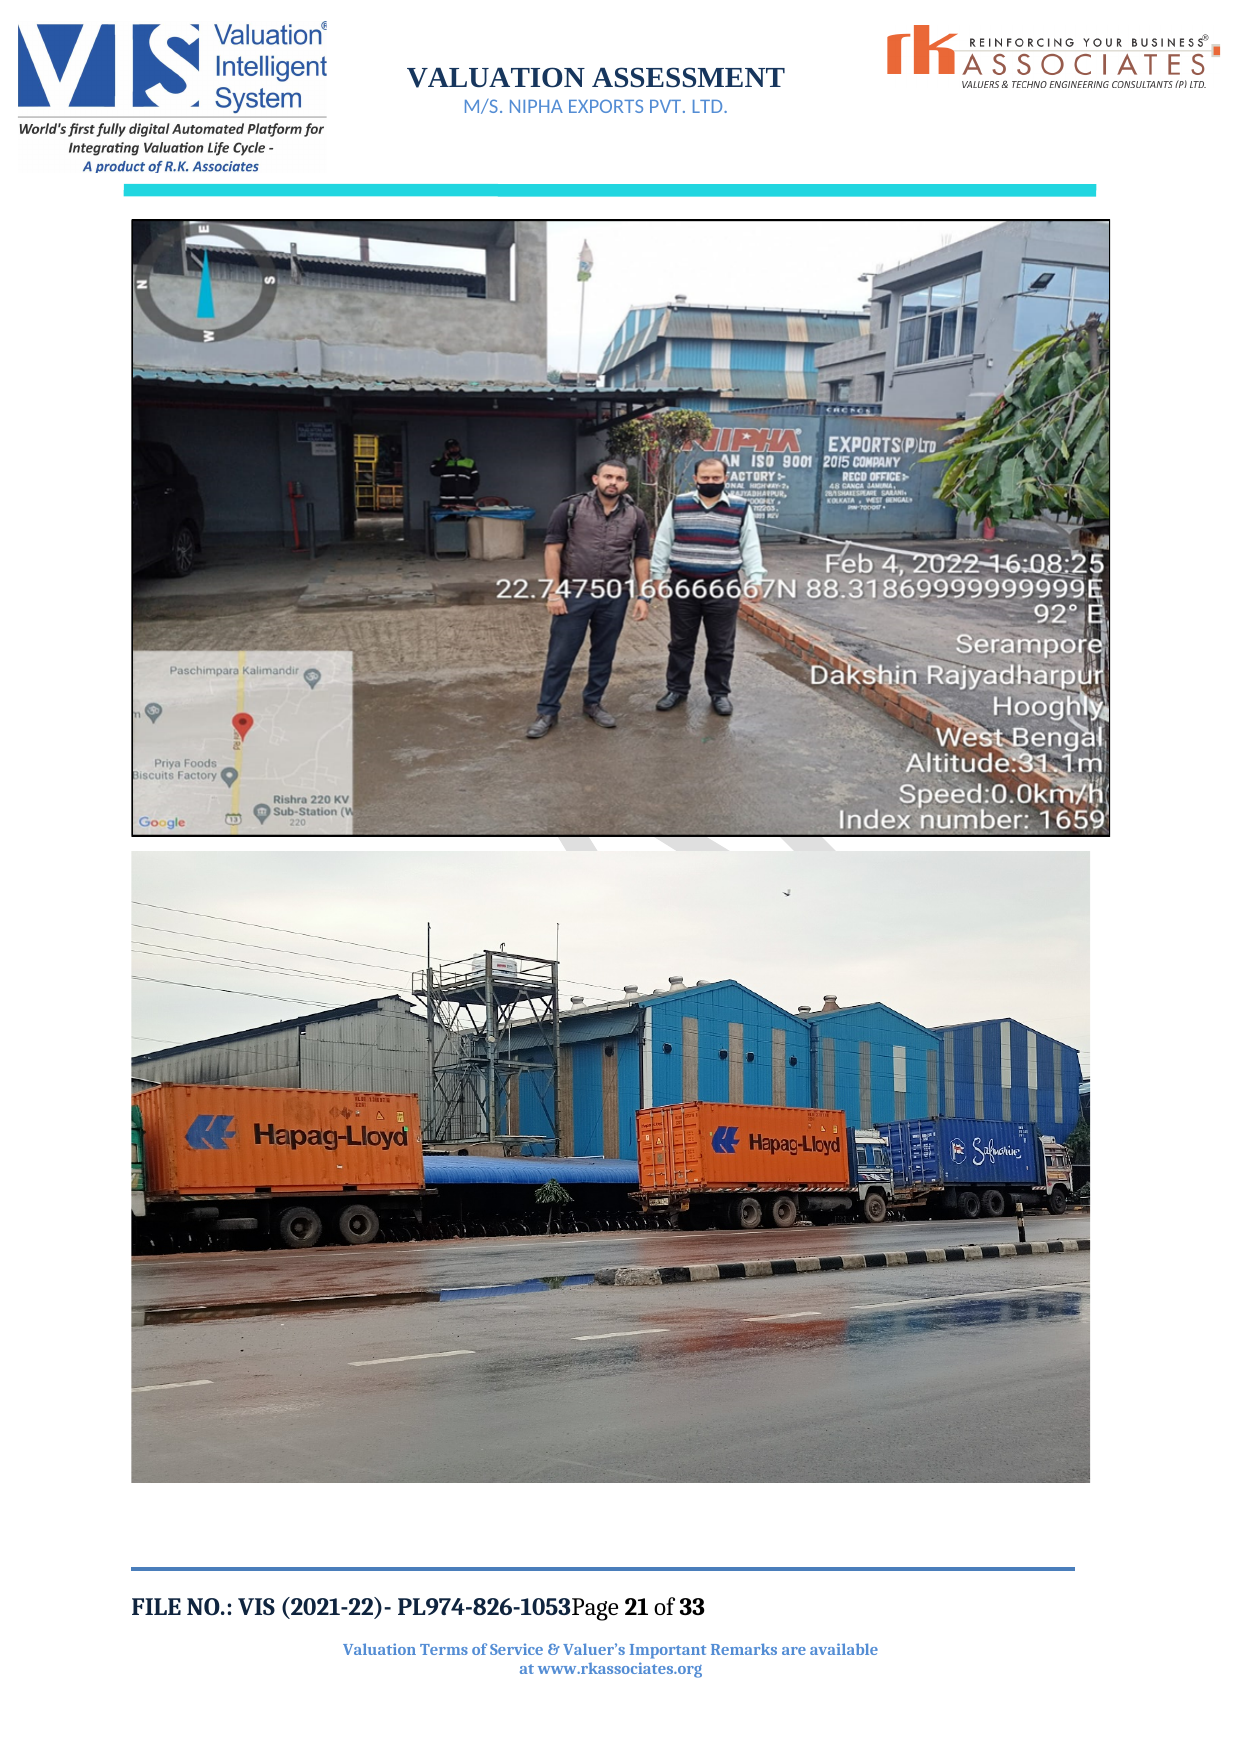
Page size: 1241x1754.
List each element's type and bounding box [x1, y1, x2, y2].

picture [131, 851, 1091, 1483]
picture [885, 25, 1220, 88]
picture [17, 21, 327, 172]
picture [131, 219, 1111, 837]
